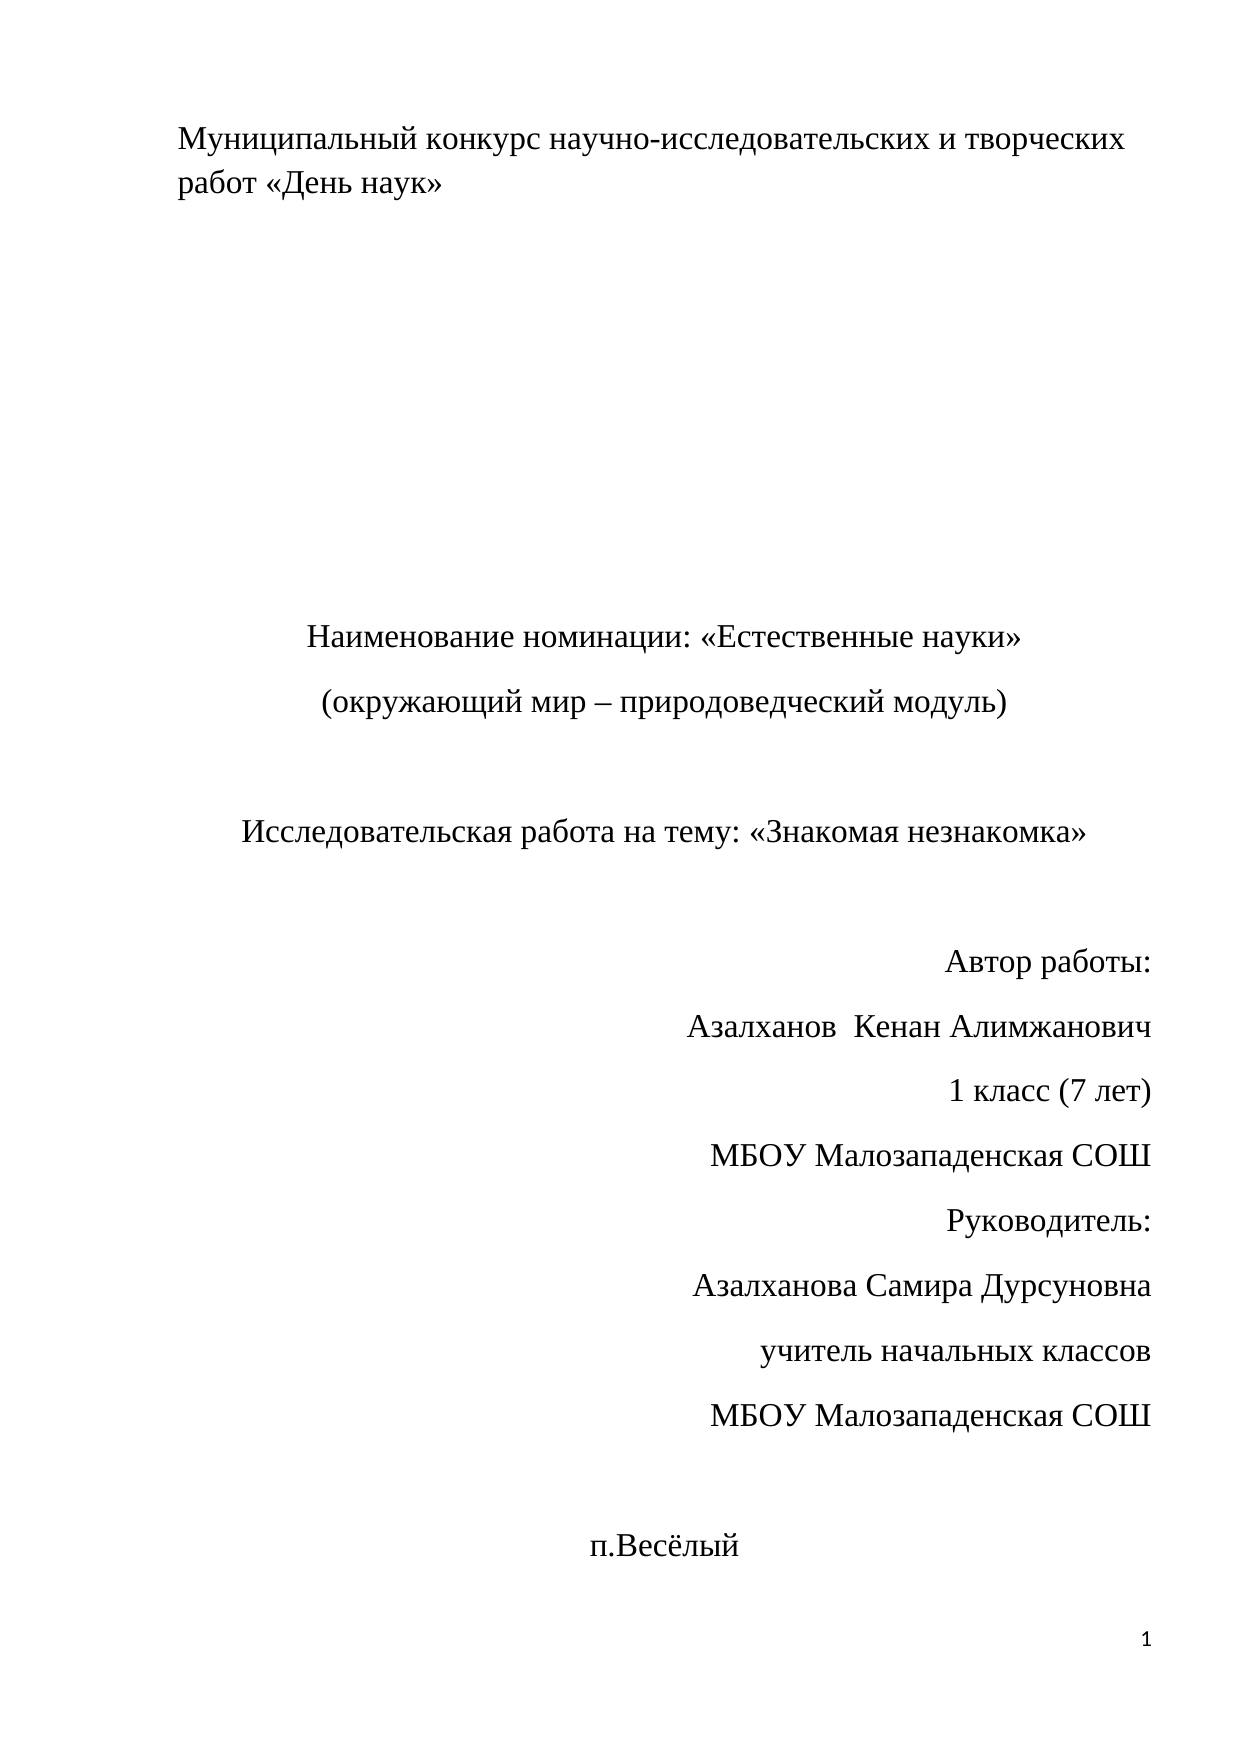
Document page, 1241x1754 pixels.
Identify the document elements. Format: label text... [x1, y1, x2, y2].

text учитель начальных классов [177, 1330, 1152, 1369]
text Наименование номинации: «Естественные науки» [177, 616, 1152, 655]
text п.Весёлый [177, 1525, 1152, 1563]
text 1 класс (7 лет) [177, 1071, 1152, 1109]
text Исследовательская работа на тему: «Знакомая незнакомка» [177, 811, 1152, 849]
text МБОУ Малозападенская СОШ [177, 1136, 1152, 1174]
text Муниципальный конкурс научно-исследовательских и творческих работ «День наук» [177, 118, 1152, 201]
text Автор работы: [177, 941, 1152, 979]
text МБОУ Малозападенская СОШ [177, 1395, 1152, 1433]
text Азалханова Самира Дурсуновна [177, 1265, 1152, 1304]
text Руководитель: [177, 1201, 1152, 1239]
text (окружающий мир – природоведческий модуль) [177, 681, 1152, 720]
text Азалханов Кенан Алимжанович [177, 1006, 1152, 1044]
